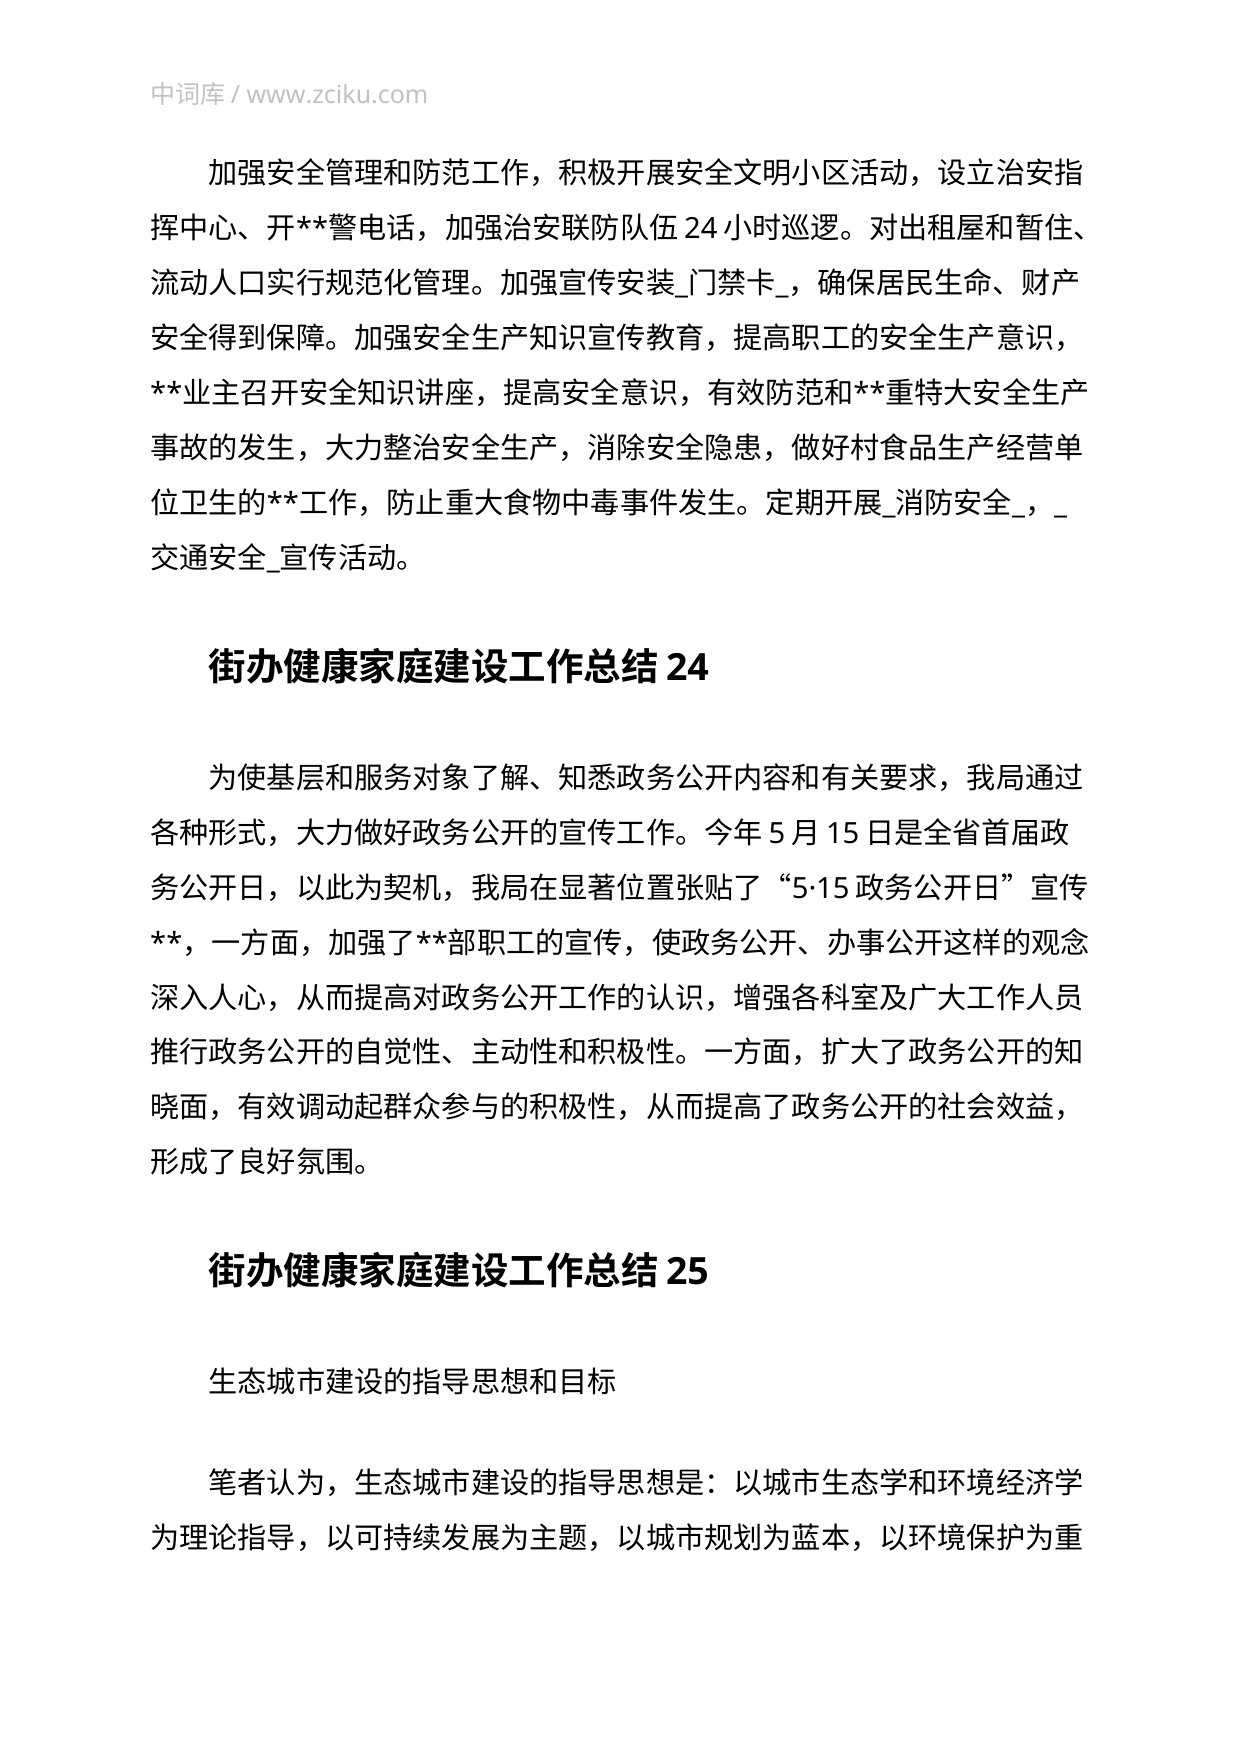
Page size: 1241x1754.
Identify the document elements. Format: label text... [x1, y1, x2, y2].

text 加强安全管理和防范工作，积极开展安全文明小区活动，设立治安指挥中心、开**警电话，加强治安联防队伍24小时巡逻。对出租屋和暂住、流动人口实行规范化管理。加强宣传安装_门禁卡_，确保居民生命、财产安全得到保障。加强安全生产知识宣传教育，提高职工的安全生产意识，**业主召开安全知识讲座，提高安全意识，有效防范和**重特大安全生产事故的发生，大力整治安全生产，消除安全隐患，做好村食品生产经营单位卫生的**工作，防止重大食物中毒事件发生。定期开展_消防安全_，_交通安全_宣传活动。 [150, 150, 1090, 577]
text 生态城市建设的指导思想和目标 [150, 1358, 1090, 1401]
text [150, 1460, 1090, 1557]
text 街办健康家庭建设工作总结25 [150, 1241, 1090, 1295]
text 街办健康家庭建设工作总结24 [150, 637, 1090, 691]
text 为使基层和服务对象了解、知悉政务公开内容和有关要求，我局通过各种形式，大力做好政务公开的宣传工作。今年5月15日是全省首届政务公开日，以此为契机，我局在显著位置张贴了“5·15政务公开日”宣传**，一方面，加强了**部职工的宣传，使政务公开、办事公开这样的观念深入人心，从而提高对政务公开工作的认识，增强各科室及广大工作人员推行政务公开的自觉性、主动性和积极性。一方面，扩大了政务公开的知晓面，有效调动起群众参与的积极性，从而提高了政务公开的社会效益，形成了良好氛围。 [150, 754, 1090, 1181]
